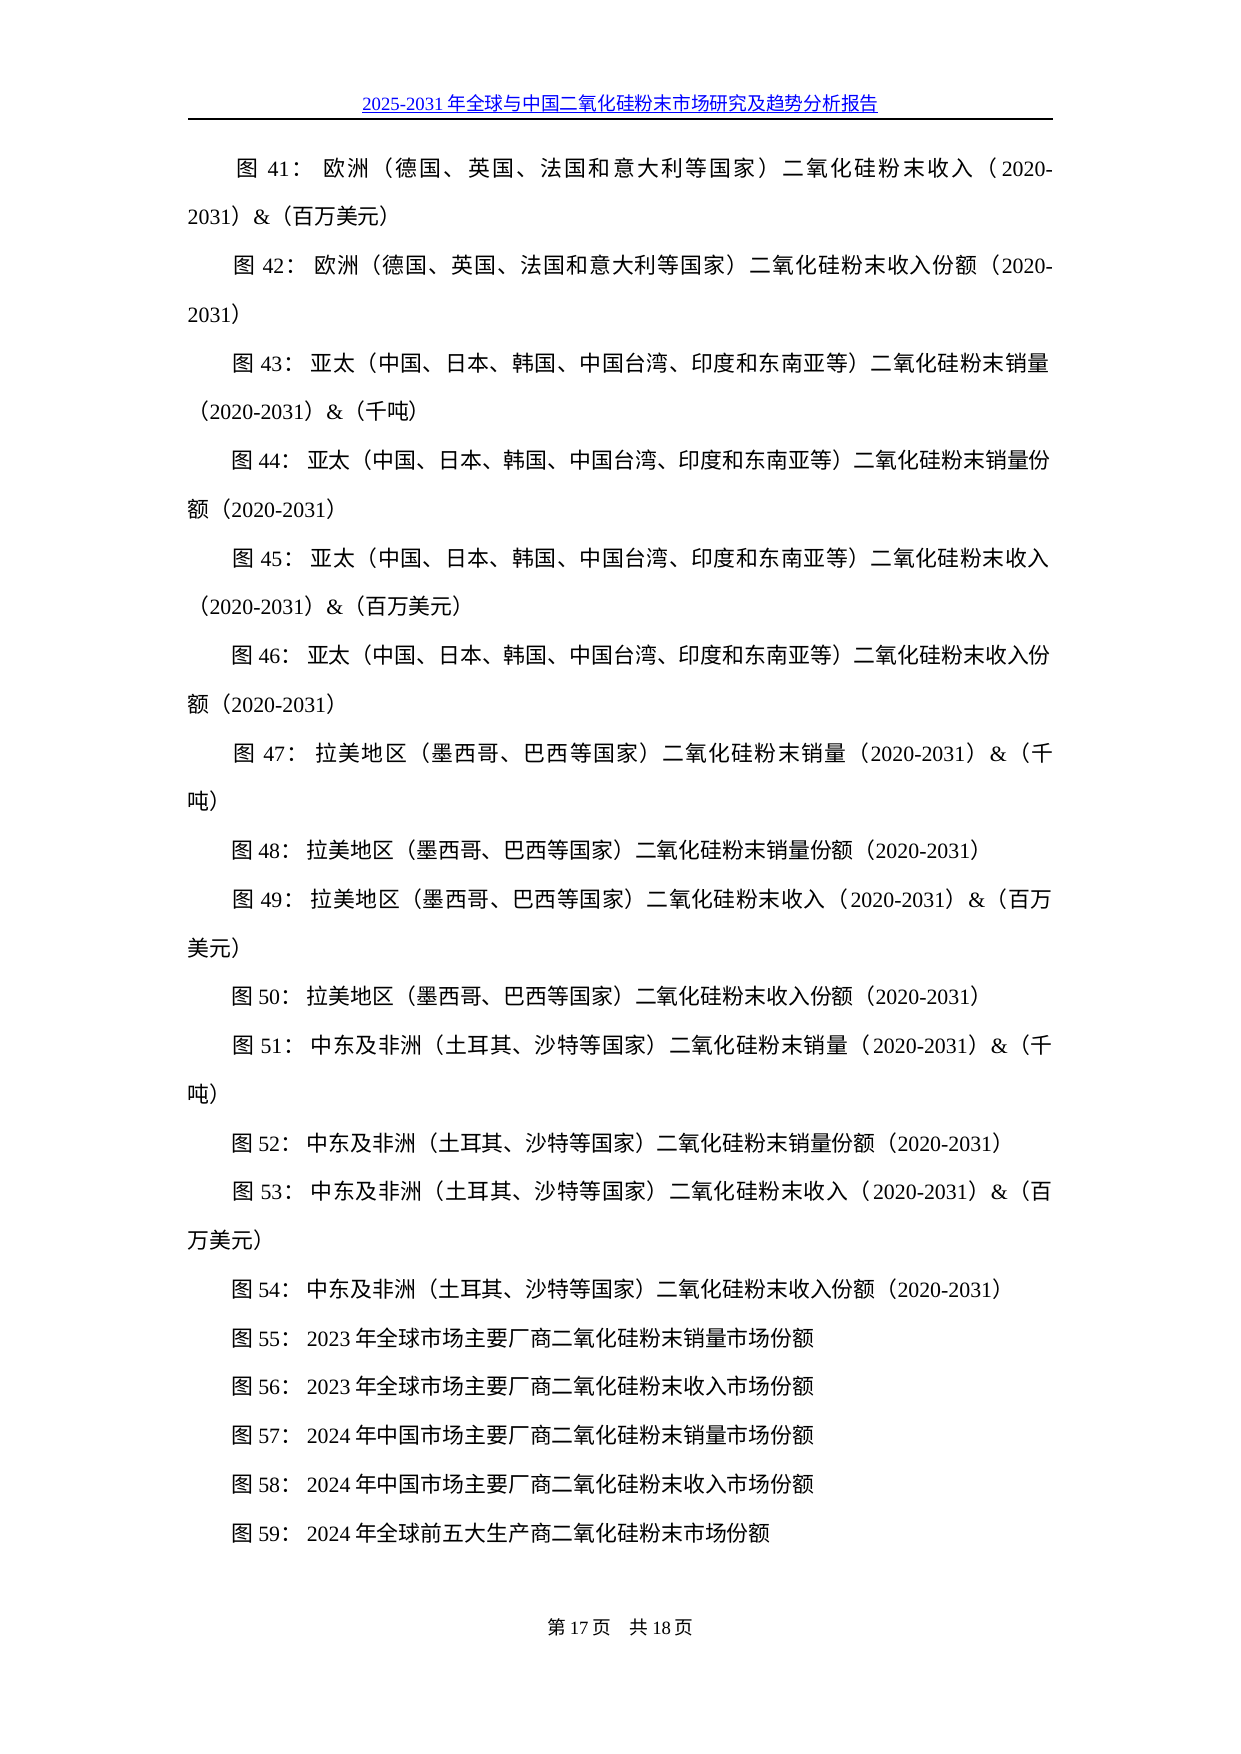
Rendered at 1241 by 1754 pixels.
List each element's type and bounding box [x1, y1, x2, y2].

text [187, 150, 1053, 1548]
